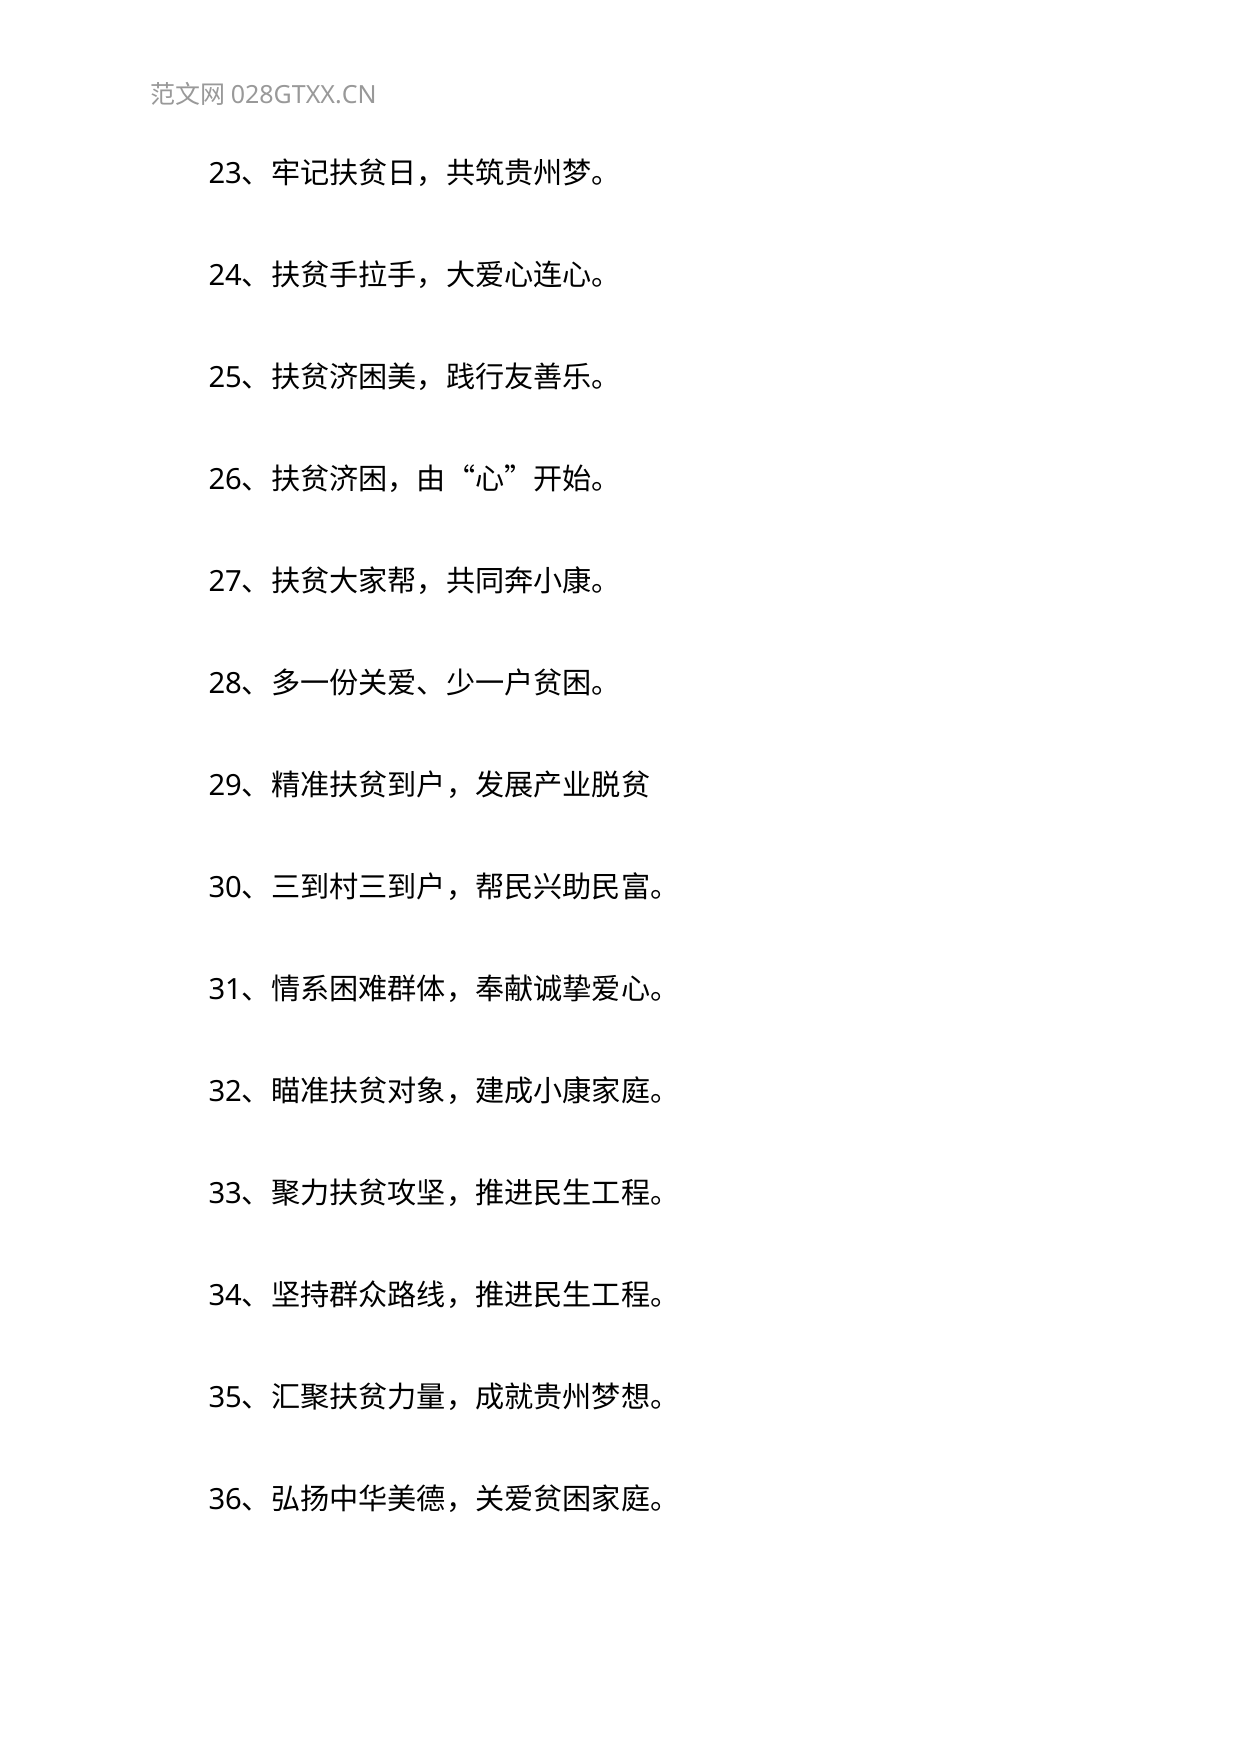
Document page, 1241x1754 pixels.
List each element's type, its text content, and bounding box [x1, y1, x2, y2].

text 25、扶贫济困美，践行友善乐。 [150, 354, 1090, 396]
text 33、聚力扶贫攻坚，推进民生工程。 [150, 1170, 1090, 1212]
text 29、精准扶贫到户，发展产业脱贫 [150, 762, 1090, 804]
text 34、坚持群众路线，推进民生工程。 [150, 1272, 1090, 1314]
text 32、瞄准扶贫对象，建成小康家庭。 [150, 1068, 1090, 1110]
text 28、多一份关爱、少一户贫困。 [150, 660, 1090, 702]
text 30、三到村三到户，帮民兴助民富。 [150, 864, 1090, 906]
text 24、扶贫手拉手，大爱心连心。 [150, 252, 1090, 294]
text 23、牢记扶贫日，共筑贵州梦。 [150, 150, 1090, 192]
text 36、弘扬中华美德，关爱贫困家庭。 [150, 1476, 1090, 1518]
text 27、扶贫大家帮，共同奔小康。 [150, 558, 1090, 600]
text 26、扶贫济困，由“心”开始。 [150, 456, 1090, 498]
text 31、情系困难群体，奉献诚挚爱心。 [150, 966, 1090, 1008]
text 35、汇聚扶贫力量，成就贵州梦想。 [150, 1374, 1090, 1416]
